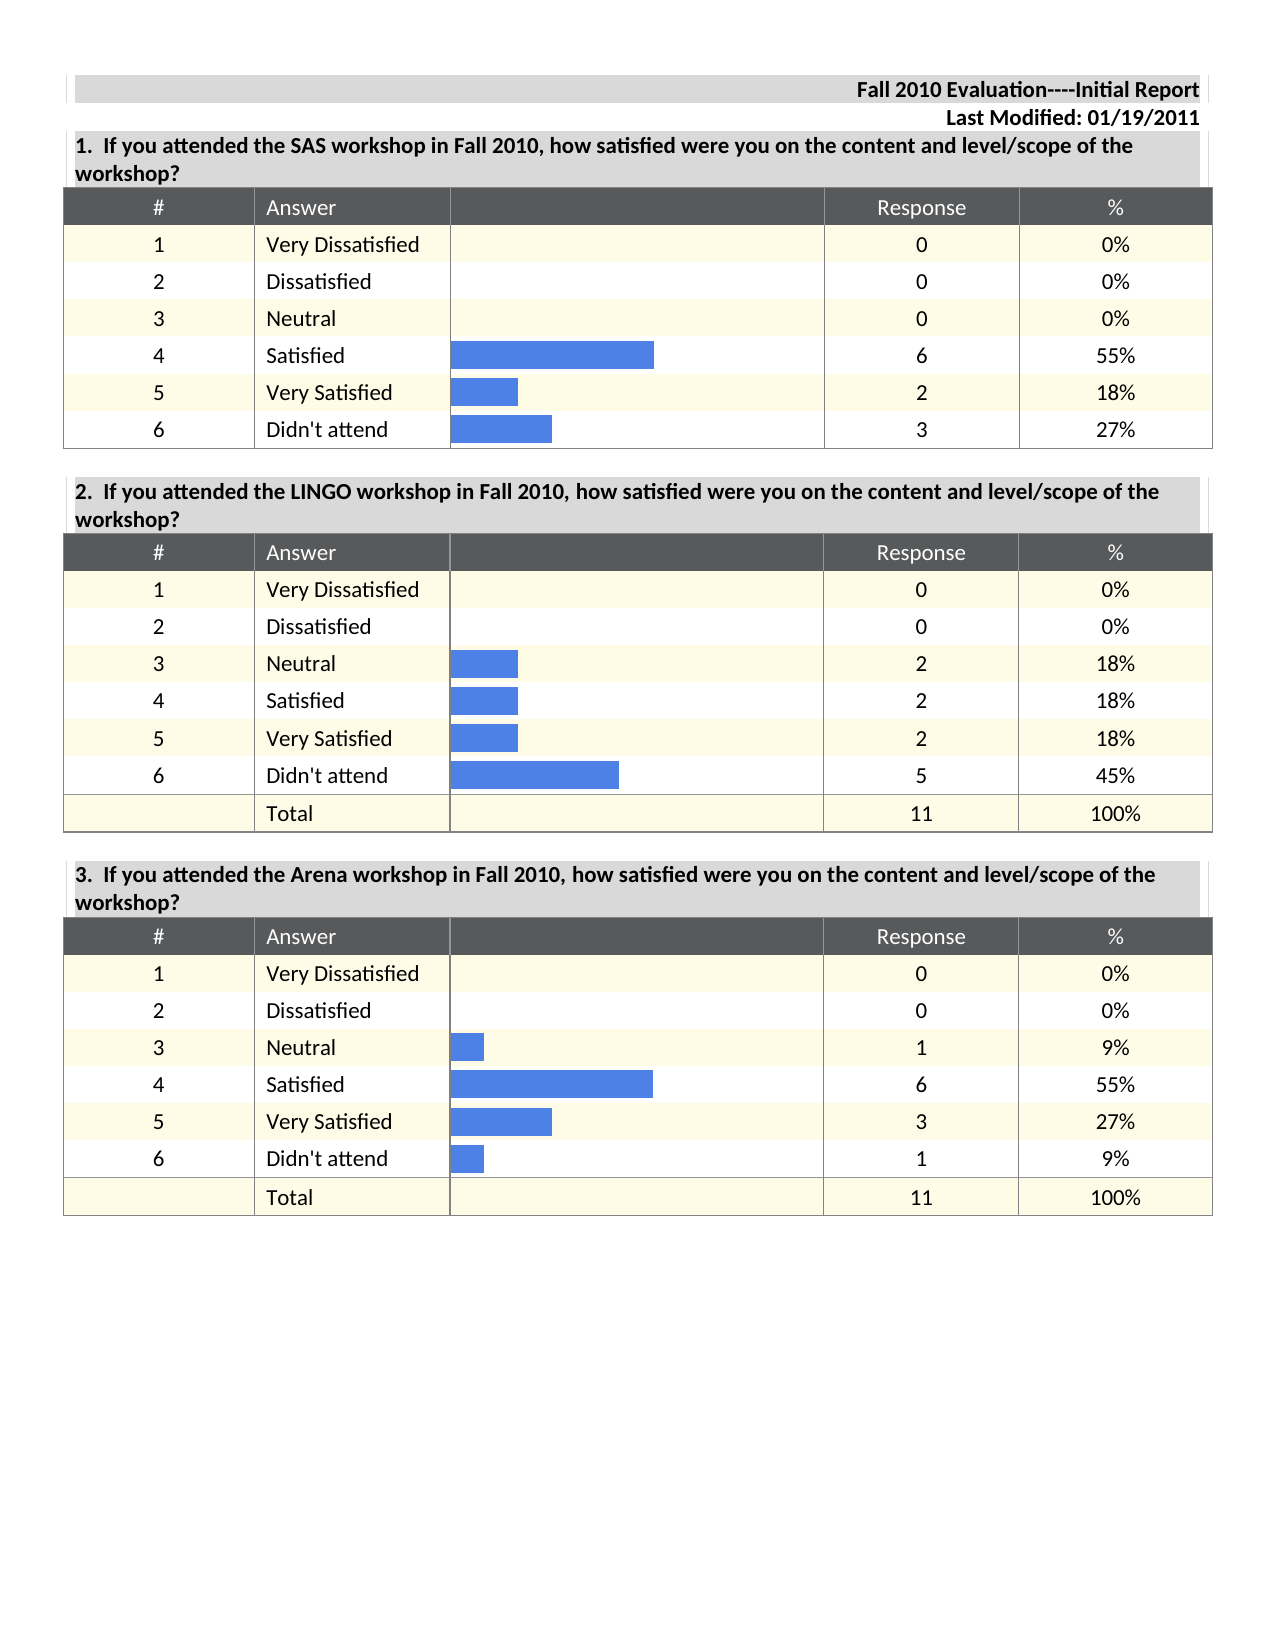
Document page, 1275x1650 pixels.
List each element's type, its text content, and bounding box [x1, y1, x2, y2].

table_cell [451, 1178, 823, 1215]
table_cell Satisfied [255, 336, 450, 373]
table_cell [451, 225, 824, 262]
table_cell 9% [1019, 1140, 1212, 1177]
table_cell 3 [64, 645, 254, 682]
table_header % [1020, 188, 1212, 225]
table_cell 2 [64, 992, 254, 1029]
table_cell 0% [1019, 955, 1212, 992]
table_cell 55% [1020, 336, 1212, 373]
table_cell 18% [1019, 682, 1212, 719]
table_cell 0% [1020, 225, 1212, 262]
table_cell 6 [64, 756, 254, 793]
table_cell 11 [824, 1178, 1018, 1215]
table_cell 2 [824, 645, 1018, 682]
table_cell Satisfied [255, 1066, 449, 1103]
table_cell 1 [824, 1140, 1018, 1177]
table_cell [451, 955, 823, 992]
table_cell [451, 1140, 823, 1177]
table_cell [451, 336, 824, 373]
text 3. If you attended the Arena workshop in Fall 2010, how satisfied were you on the content and level/scope of the workshop? [75, 861, 1200, 917]
table_cell 100% [1019, 1178, 1212, 1215]
table_cell [451, 608, 823, 645]
table_cell 0 [825, 262, 1019, 299]
table_header [451, 918, 823, 955]
table_cell Very Dissatisfied [255, 225, 450, 262]
text 2. If you attended the LINGO workshop in Fall 2010, how satisfied were you on the content and level/scope of the workshop? [75, 477, 1200, 533]
table_cell [451, 682, 823, 719]
table_header # [64, 918, 254, 955]
table_cell 4 [64, 1066, 254, 1103]
table_cell [451, 1066, 823, 1103]
table_cell 5 [64, 1103, 254, 1140]
table_cell 2 [64, 608, 254, 645]
table_header # [64, 188, 254, 225]
table_cell 11 [824, 795, 1018, 831]
table_cell 9% [1019, 1029, 1212, 1066]
table_cell 1 [824, 1029, 1018, 1066]
table_cell 45% [1019, 756, 1212, 793]
table_cell 2 [64, 262, 254, 299]
table_cell 5 [824, 756, 1018, 793]
table_cell [451, 992, 823, 1029]
table_cell 0% [1020, 262, 1212, 299]
text 1. If you attended the SAS workshop in Fall 2010, how satisfied were you on the content and level/scope of the workshop? [75, 131, 1200, 187]
table_header % [1019, 534, 1212, 571]
table_cell Dissatisfied [255, 608, 449, 645]
table_cell 5 [64, 374, 254, 411]
table_cell 1 [64, 225, 254, 262]
table_cell 0 [825, 225, 1019, 262]
table_cell 55% [1019, 1066, 1212, 1103]
table_cell [451, 262, 824, 299]
table_cell Didn't attend [255, 411, 450, 448]
table_cell Didn't attend [255, 756, 449, 793]
table_cell 6 [825, 336, 1019, 373]
table_cell 0 [824, 992, 1018, 1029]
table_cell Neutral [255, 645, 449, 682]
table_cell 1 [64, 571, 254, 608]
table_header # [64, 534, 254, 571]
table_cell [451, 571, 823, 608]
table_cell [451, 374, 824, 411]
table_cell Very Satisfied [255, 1103, 449, 1140]
table_cell [451, 756, 823, 793]
table_cell 0 [824, 571, 1018, 608]
table_cell 0% [1019, 608, 1212, 645]
table_cell Dissatisfied [255, 262, 450, 299]
table_cell 100% [1019, 795, 1212, 831]
table_cell [451, 795, 823, 831]
table_cell 3 [64, 1029, 254, 1066]
text Fall 2010 Evaluation----Initial Report [75, 75, 1200, 103]
table_cell Neutral [255, 1029, 449, 1066]
table_cell [451, 411, 824, 448]
table_cell Very Satisfied [255, 719, 449, 756]
table_cell [451, 1103, 823, 1140]
table_cell [451, 719, 823, 756]
table_cell 4 [64, 336, 254, 373]
table_cell Satisfied [255, 682, 449, 719]
table_cell 27% [1019, 1103, 1212, 1140]
table_cell 3 [825, 411, 1019, 448]
table_cell Neutral [255, 299, 450, 336]
table_header [451, 188, 824, 225]
table_header % [1019, 918, 1212, 955]
table_cell [64, 795, 254, 831]
table_cell 0% [1020, 299, 1212, 336]
table_header Answer [255, 188, 450, 225]
table_cell Total [255, 1178, 449, 1215]
table_header [451, 534, 823, 571]
table_cell [451, 299, 824, 336]
table_header Response [824, 918, 1018, 955]
table_cell Very Dissatisfied [255, 955, 449, 992]
table_header Response [824, 534, 1018, 571]
table_cell 2 [824, 682, 1018, 719]
table_cell [64, 1178, 254, 1215]
table_cell 0% [1019, 571, 1212, 608]
table_cell 0 [824, 608, 1018, 645]
table_cell 1 [64, 955, 254, 992]
table_cell 0 [824, 955, 1018, 992]
table_header Response [825, 188, 1019, 225]
table_cell 0% [1019, 992, 1212, 1029]
table_cell 6 [824, 1066, 1018, 1103]
text Last Modified: 01/19/2011 [75, 103, 1200, 131]
table_cell 18% [1019, 645, 1212, 682]
table_cell 2 [824, 719, 1018, 756]
table_cell 18% [1020, 374, 1212, 411]
table_cell 18% [1019, 719, 1212, 756]
table_cell 2 [825, 374, 1019, 411]
table_cell 0 [825, 299, 1019, 336]
table_cell 6 [64, 1140, 254, 1177]
table_cell [451, 1029, 823, 1066]
table_cell 4 [64, 682, 254, 719]
table_header Answer [255, 918, 449, 955]
table_cell Very Dissatisfied [255, 571, 449, 608]
table_header Answer [255, 534, 449, 571]
table_cell Total [255, 795, 449, 831]
table_cell 6 [64, 411, 254, 448]
table_cell 3 [824, 1103, 1018, 1140]
table_cell Dissatisfied [255, 992, 449, 1029]
table_cell 5 [64, 719, 254, 756]
table_cell [451, 645, 823, 682]
table_cell Didn't attend [255, 1140, 449, 1177]
table_cell 27% [1020, 411, 1212, 448]
table_cell 3 [64, 299, 254, 336]
table_cell Very Satisfied [255, 374, 450, 411]
